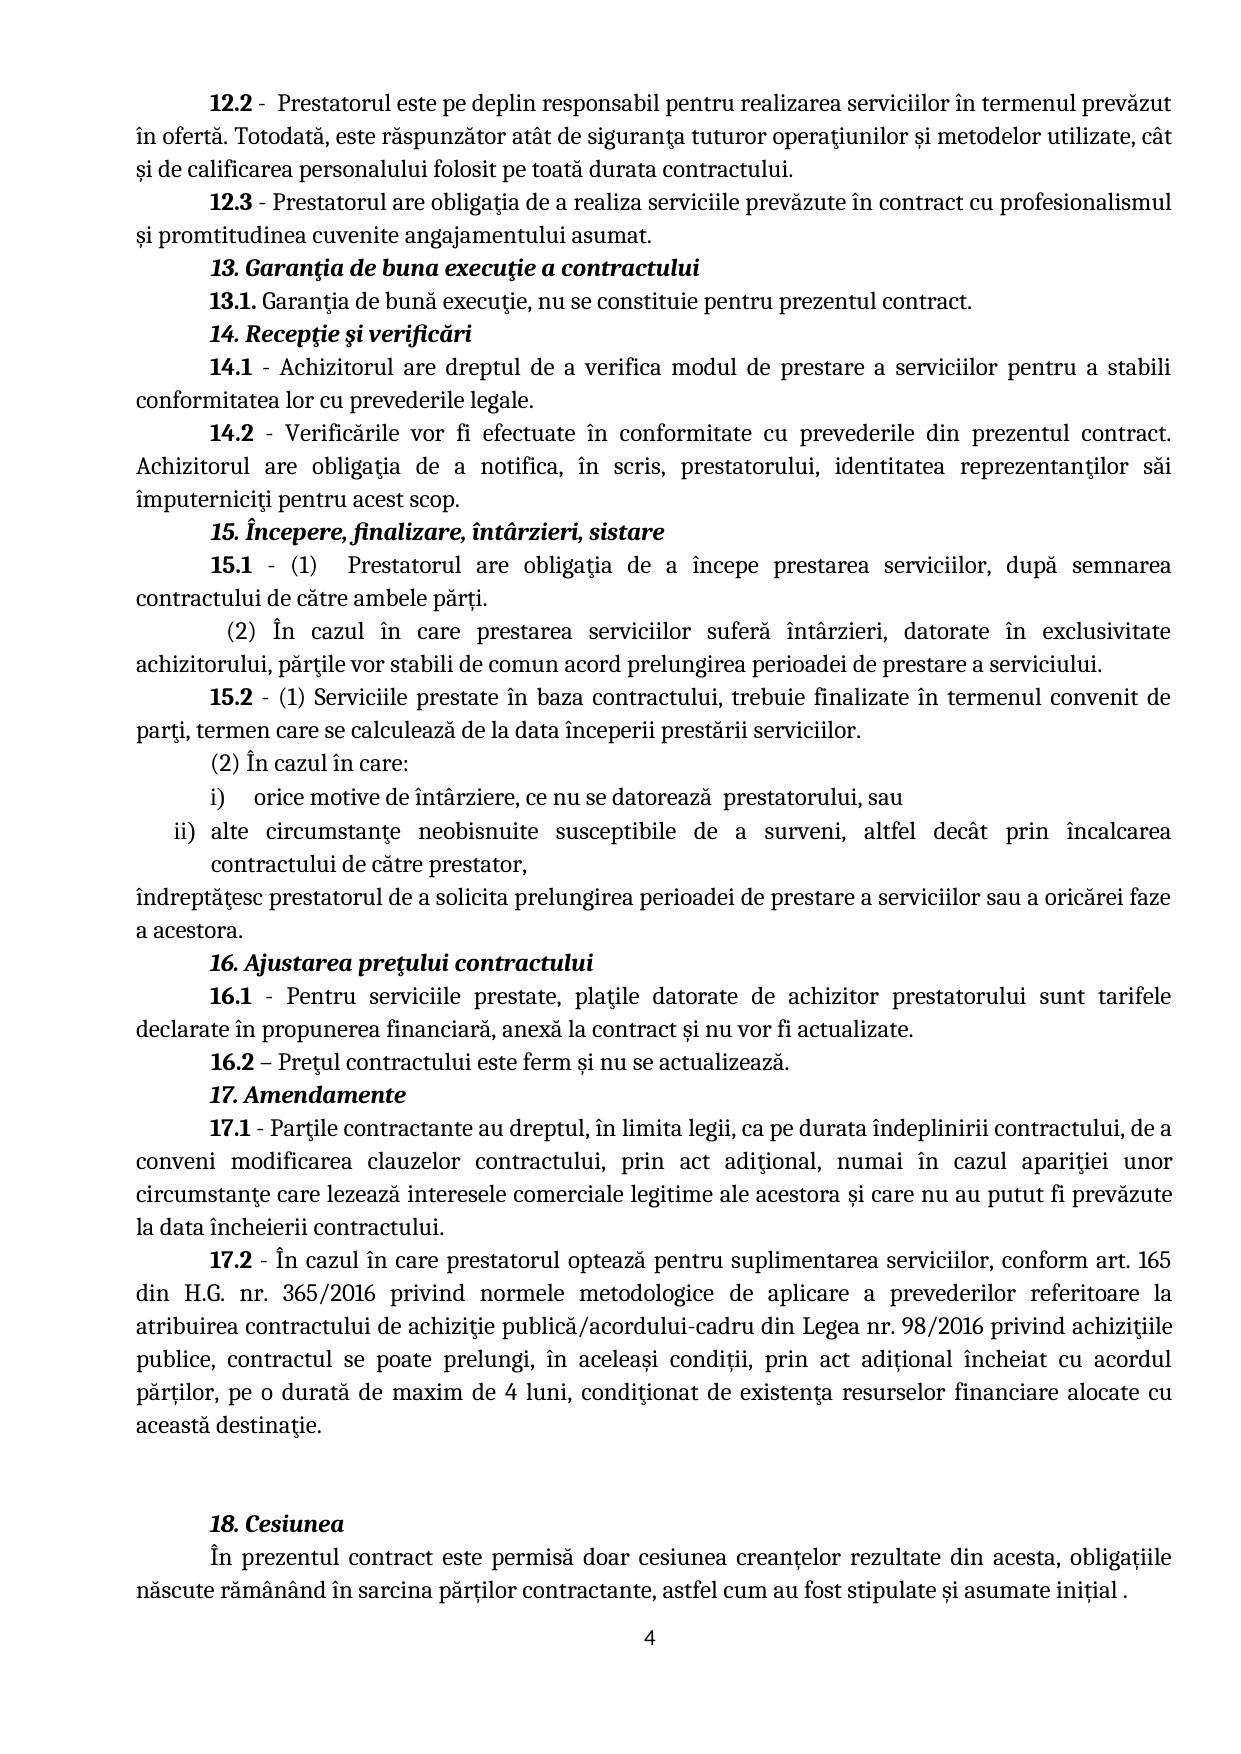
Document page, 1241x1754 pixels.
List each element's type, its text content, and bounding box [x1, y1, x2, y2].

list orice motive de întârziere, ce nu se datorează prestatorului, sau [210, 782, 1173, 812]
text 16.2 – Preţul contractului este ferm şi nu se actualizează. [136, 1048, 1173, 1077]
text 12.2 - Prestatorul este pe deplin responsabil pentru realizarea serviciilor în termenul prevăzut în ofertă. Totodată, este răspunzător atât de siguranţa tuturor operaţiunilor şi metodelor utilizate, cât şi de calificarea personalului folosit pe toată durata contractului. [136, 89, 1173, 183]
text 16.1 - Pentru serviciile prestate, plaţile datorate de achizitor prestatorului sunt tarifele declarate în propunerea financiară, anexă la contract şi nu vor fi actualizate. [136, 982, 1173, 1044]
text 14. Recepţie şi verificări [136, 320, 1173, 348]
list alte circumstanţe neobisnuite susceptibile de a surveni, altfel decât prin încalcarea contractului de către prestator, [173, 816, 1173, 879]
text 18. Cesiunea [136, 1510, 1173, 1539]
text 13. Garanţia de buna execuţie a contractului [136, 254, 1173, 282]
text În prezentul contract este permisă doar cesiunea creanțelor rezultate din acesta, obligațiile născute rămânând în sarcina părților contractante, astfel cum au fost stipulate și asumate inițial . [136, 1543, 1173, 1605]
text 15.1 - (1) Prestatorul are obligaţia de a începe prestarea serviciilor, după semnarea contractului de către ambele părți. [136, 551, 1173, 613]
text (2) În cazul în care prestarea serviciilor suferă întârzieri, datorate în exclusivitate achizitorului, părţile vor stabili de comun acord prelungirea perioadei de prestare a serviciului. [136, 617, 1173, 679]
text 12.3 - Prestatorul are obligaţia de a realiza serviciile prevăzute în contract cu profesionalismul şi promtitudinea cuvenite angajamentului asumat. [136, 188, 1173, 249]
text 16. Ajustarea preţului contractului [136, 949, 1173, 978]
text 17.2 - În cazul în care prestatorul optează pentru suplimentarea serviciilor, conform art. 165 din H.G. nr. 365/2016 privind normele metodologice de aplicare a prevederilor referitoare la atribuirea contractului de achiziţie publică/acordului-cadru din <LLNK 12016 98 10 201 0 17>Legea nr. 98/2016 privind achiziţiile publice, contractul se poate prelungi, în aceleași condiții, prin act adițional încheiat cu acordul părților, pe o durată de maxim de 4 luni, condiţionat de existenţa resurselor financiare alocate cu această destinaţie. [136, 1246, 1173, 1440]
text îndreptăţesc prestatorul de a solicita prelungirea perioadei de prestare a serviciilor sau a oricărei faze a acestora. [136, 883, 1173, 945]
text 15.2 - (1) Serviciile prestate în baza contractului, trebuie finalizate în termenul convenit de parţi, termen care se calculează de la data începerii prestării serviciilor. [136, 683, 1173, 745]
text 14.2 - Verificările vor fi efectuate în conformitate cu prevederile din prezentul contract. Achizitorul are obligaţia de a notifica, în scris, prestatorului, identitatea reprezentanţilor săi împuterniciţi pentru acest scop. [136, 419, 1173, 514]
text 13.1. Garanţia de bună execuţie, nu se constituie pentru prezentul contract. [136, 287, 1173, 316]
text 17.1 - Parţile contractante au dreptul, în limita legii, ca pe durata îndeplinirii contractului, de a conveni modificarea clauzelor contractului, prin act adiţional, numai în cazul apariţiei unor circumstanţe care lezează interesele comerciale legitime ale acestora şi care nu au putut fi prevăzute la data încheierii contractului. [136, 1114, 1173, 1242]
text 14.1 - Achizitorul are dreptul de a verifica modul de prestare a serviciilor pentru a stabili conformitatea lor cu prevederile legale. [136, 353, 1173, 414]
text (2) În cazul în care: [136, 749, 1173, 778]
text 17. Amendamente [136, 1081, 1173, 1110]
text 15. Începere, finalizare, întârzieri, sistare [136, 518, 1173, 547]
